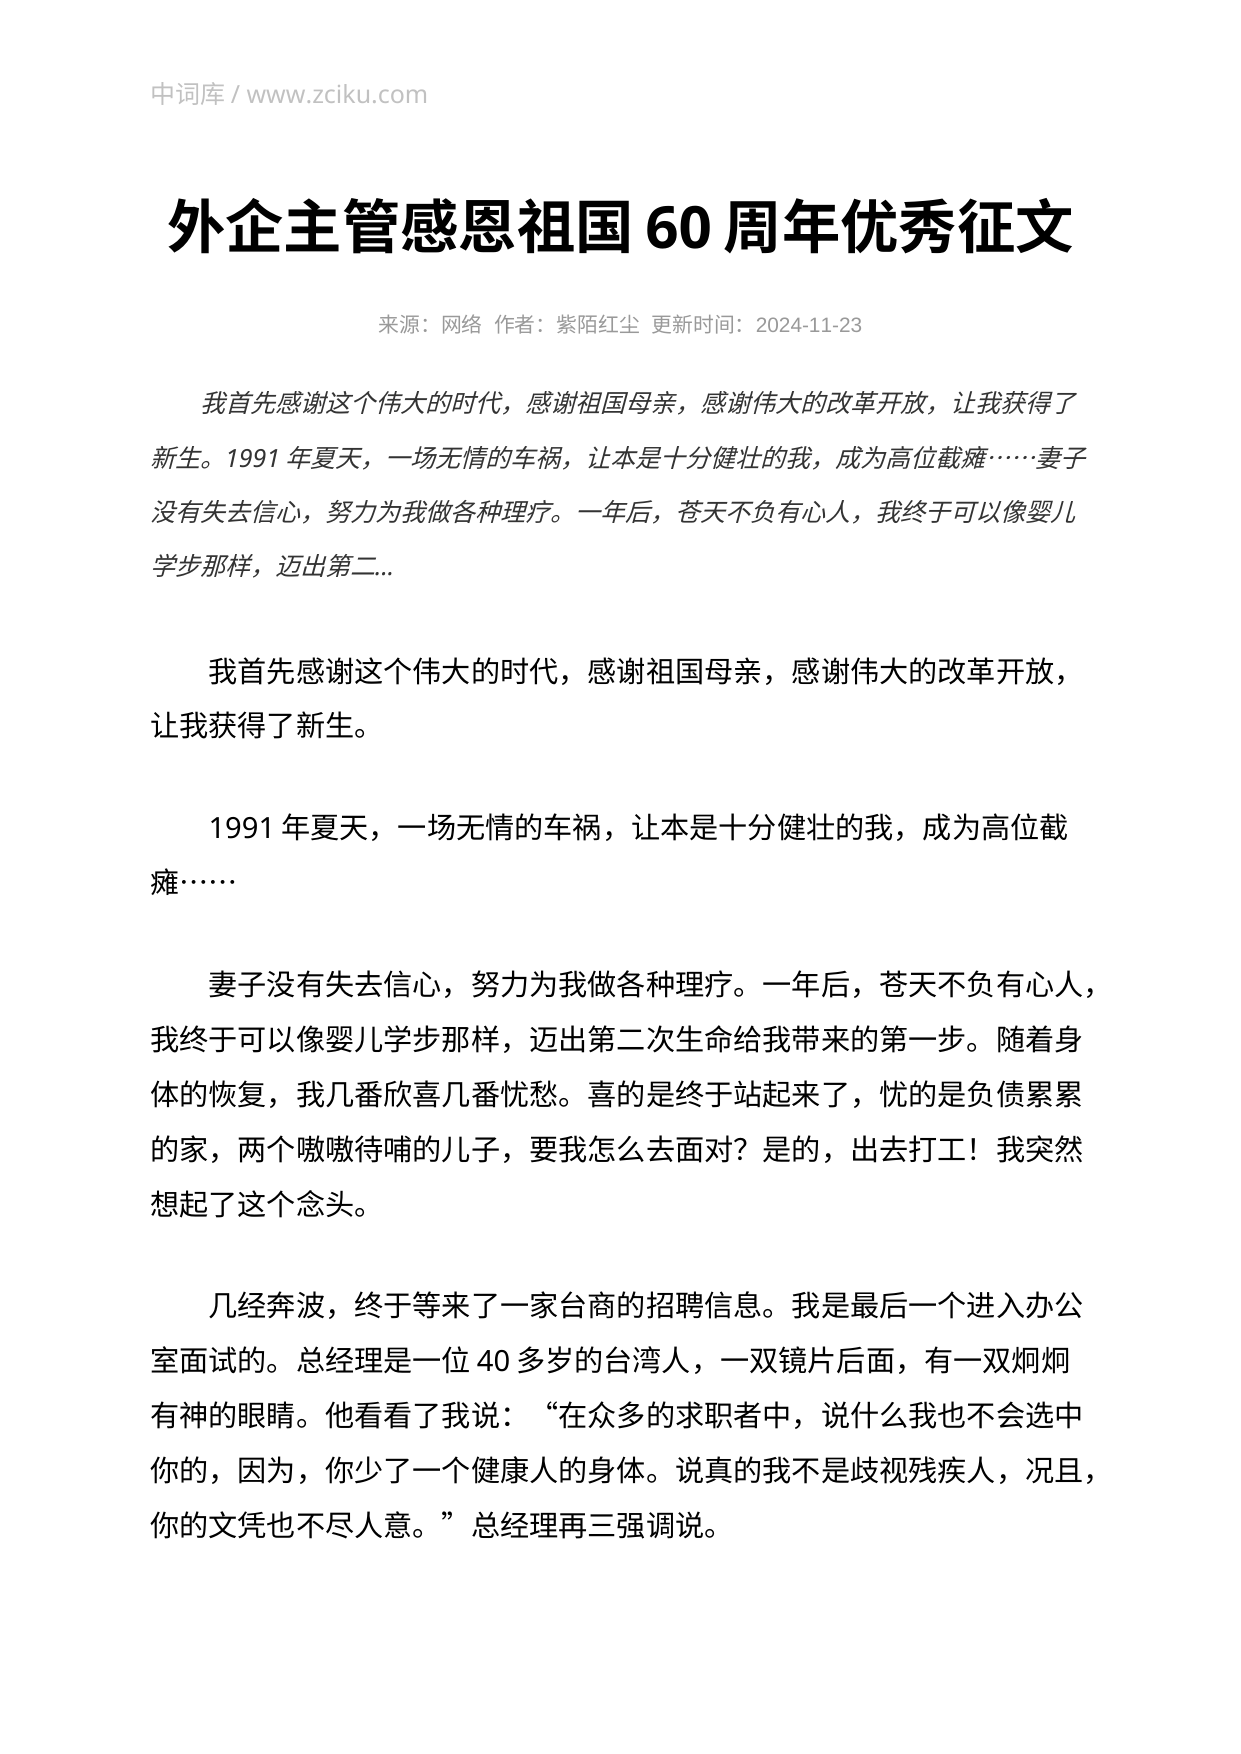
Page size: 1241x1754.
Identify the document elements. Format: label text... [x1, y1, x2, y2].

text 我首先感谢这个伟大的时代，感谢祖国母亲，感谢伟大的改革开放，让我获得了新生。 [150, 648, 1090, 745]
text 妻子没有失去信心，努力为我做各种理疗。一年后，苍天不负有心人，我终于可以像婴儿学步那样，迈出第二次生命给我带来的第一步。随着身体的恢复，我几番欣喜几番忧愁。喜的是终于站起来了，忧的是负债累累的家，两个嗷嗷待哺的儿子，要我怎么去面对？是的，出去打工！我突然想起了这个念头。 [150, 962, 1090, 1223]
subtitle 外企主管感恩祖国60周年优秀征文 [150, 181, 1090, 266]
text 几经奔波，终于等来了一家台商的招聘信息。我是最后一个进入办公室面试的。总经理是一位40多岁的台湾人，一双镜片后面，有一双炯炯有神的眼睛。他看看了我说：“在众多的求职者中，说什么我也不会选中你的，因为，你少了一个健康人的身体。说真的我不是歧视残疾人，况且，你的文凭也不尽人意。”总经理再三强调说。 [150, 1283, 1090, 1545]
text 我首先感谢这个伟大的时代，感谢祖国母亲，感谢伟大的改革开放，让我获得了新生。1991年夏天，一场无情的车祸，让本是十分健壮的我，成为高位截瘫……妻子没有失去信心，努力为我做各种理疗。一年后，苍天不负有心人，我终于可以像婴儿学步那样，迈出第二... [150, 384, 1090, 583]
text 1991年夏天，一场无情的车祸，让本是十分健壮的我，成为高位截瘫…… [150, 805, 1090, 902]
text 来源：网络 作者：紫陌红尘 更新时间：2024-11-23 [150, 313, 1090, 337]
